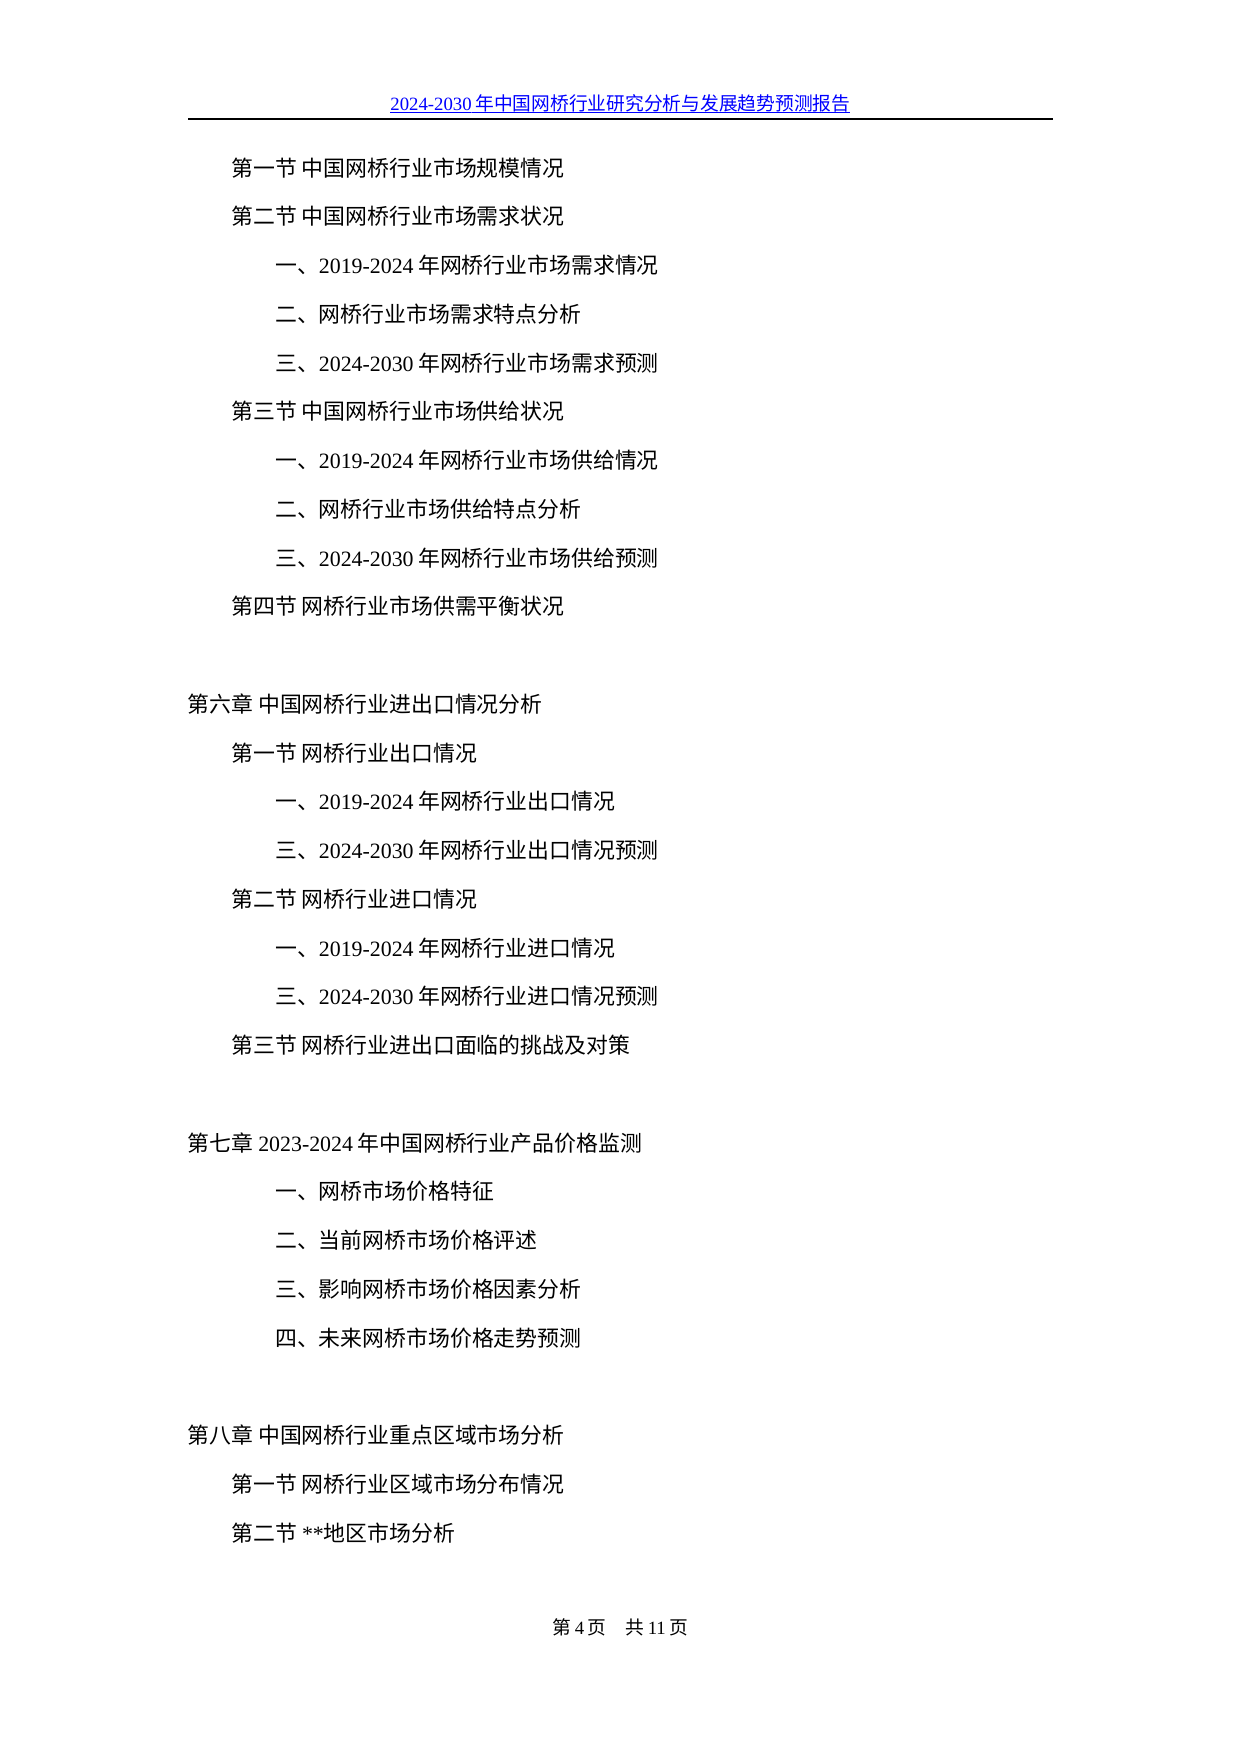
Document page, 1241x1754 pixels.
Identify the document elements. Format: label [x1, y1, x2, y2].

text [187, 150, 1053, 1548]
